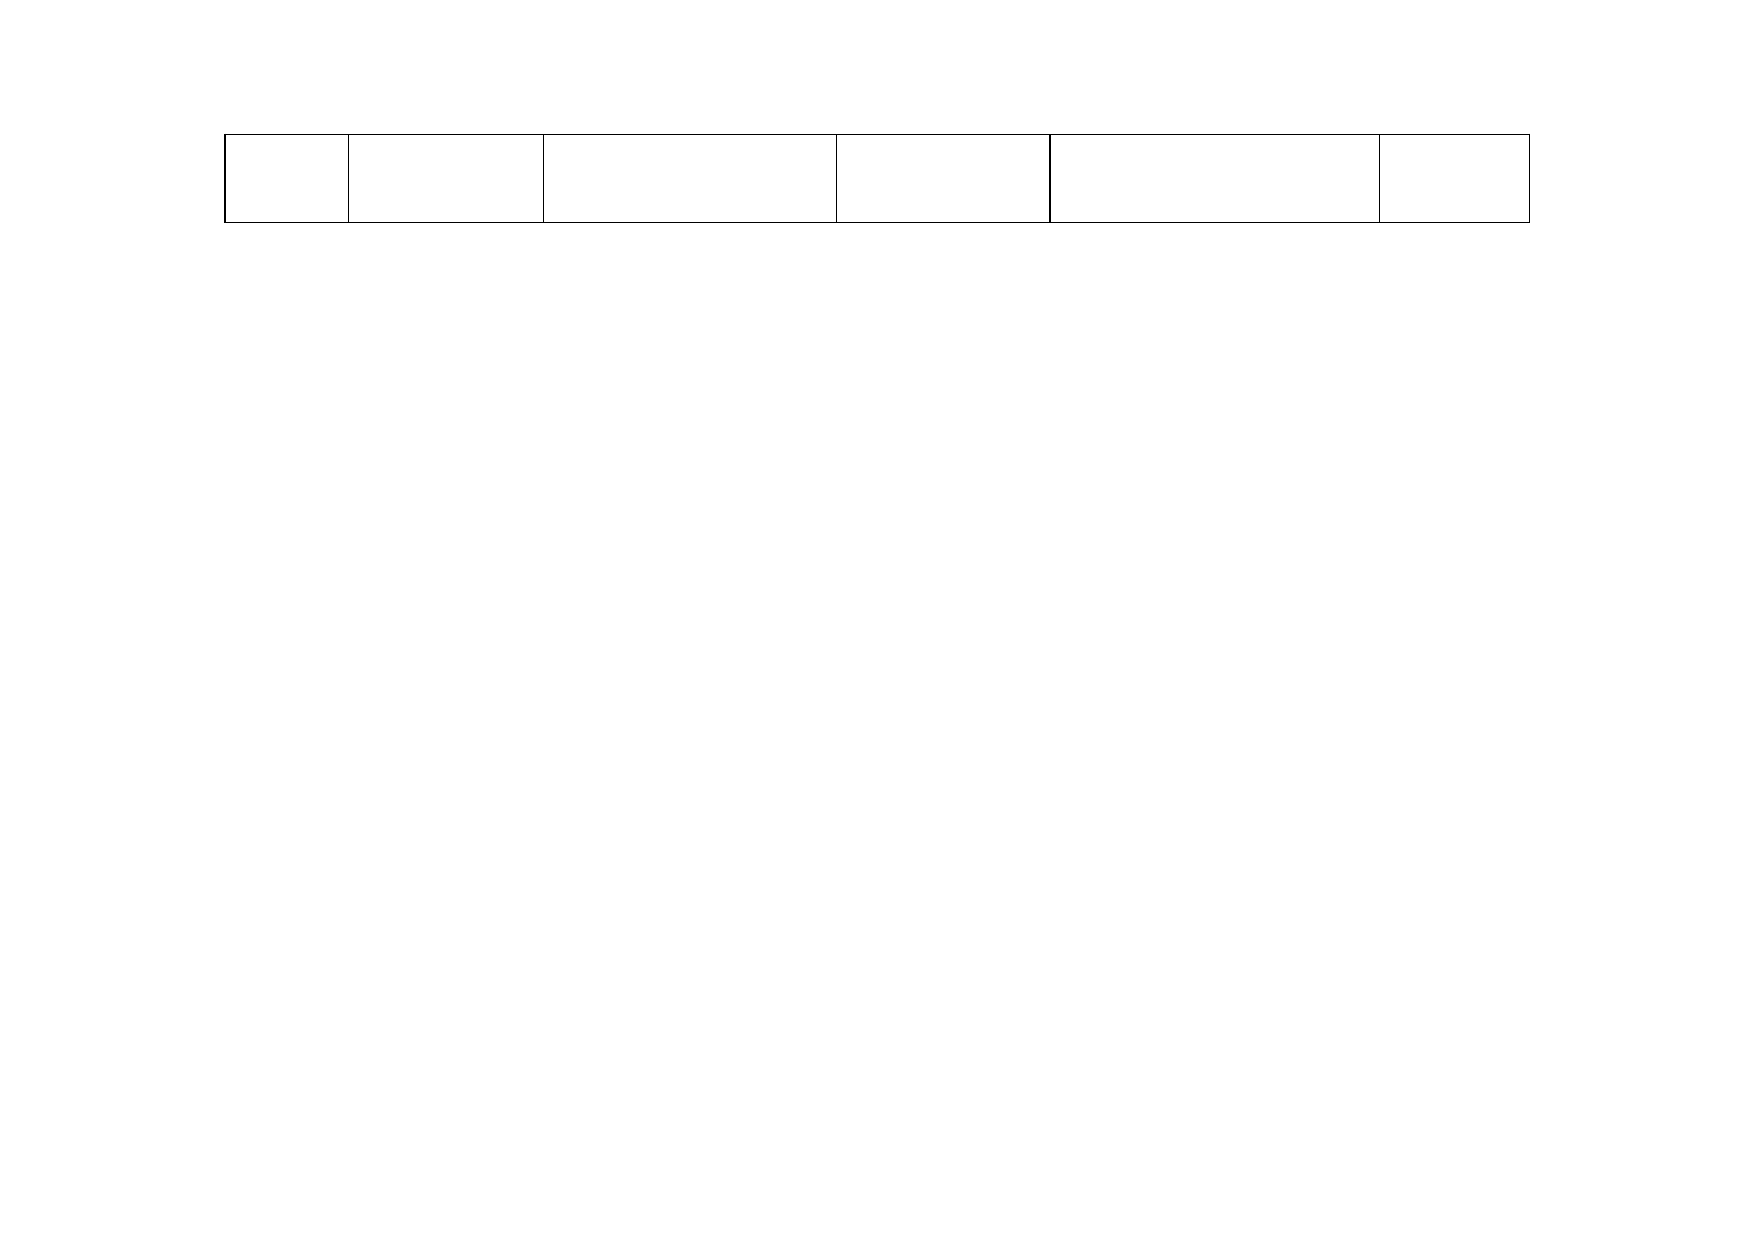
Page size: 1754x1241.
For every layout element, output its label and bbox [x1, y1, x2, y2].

table_cell [1051, 135, 1379, 222]
table_cell [544, 135, 836, 222]
table_cell [349, 135, 543, 222]
table_cell [837, 135, 1049, 222]
table_cell [1380, 135, 1529, 222]
table_cell [226, 135, 348, 222]
